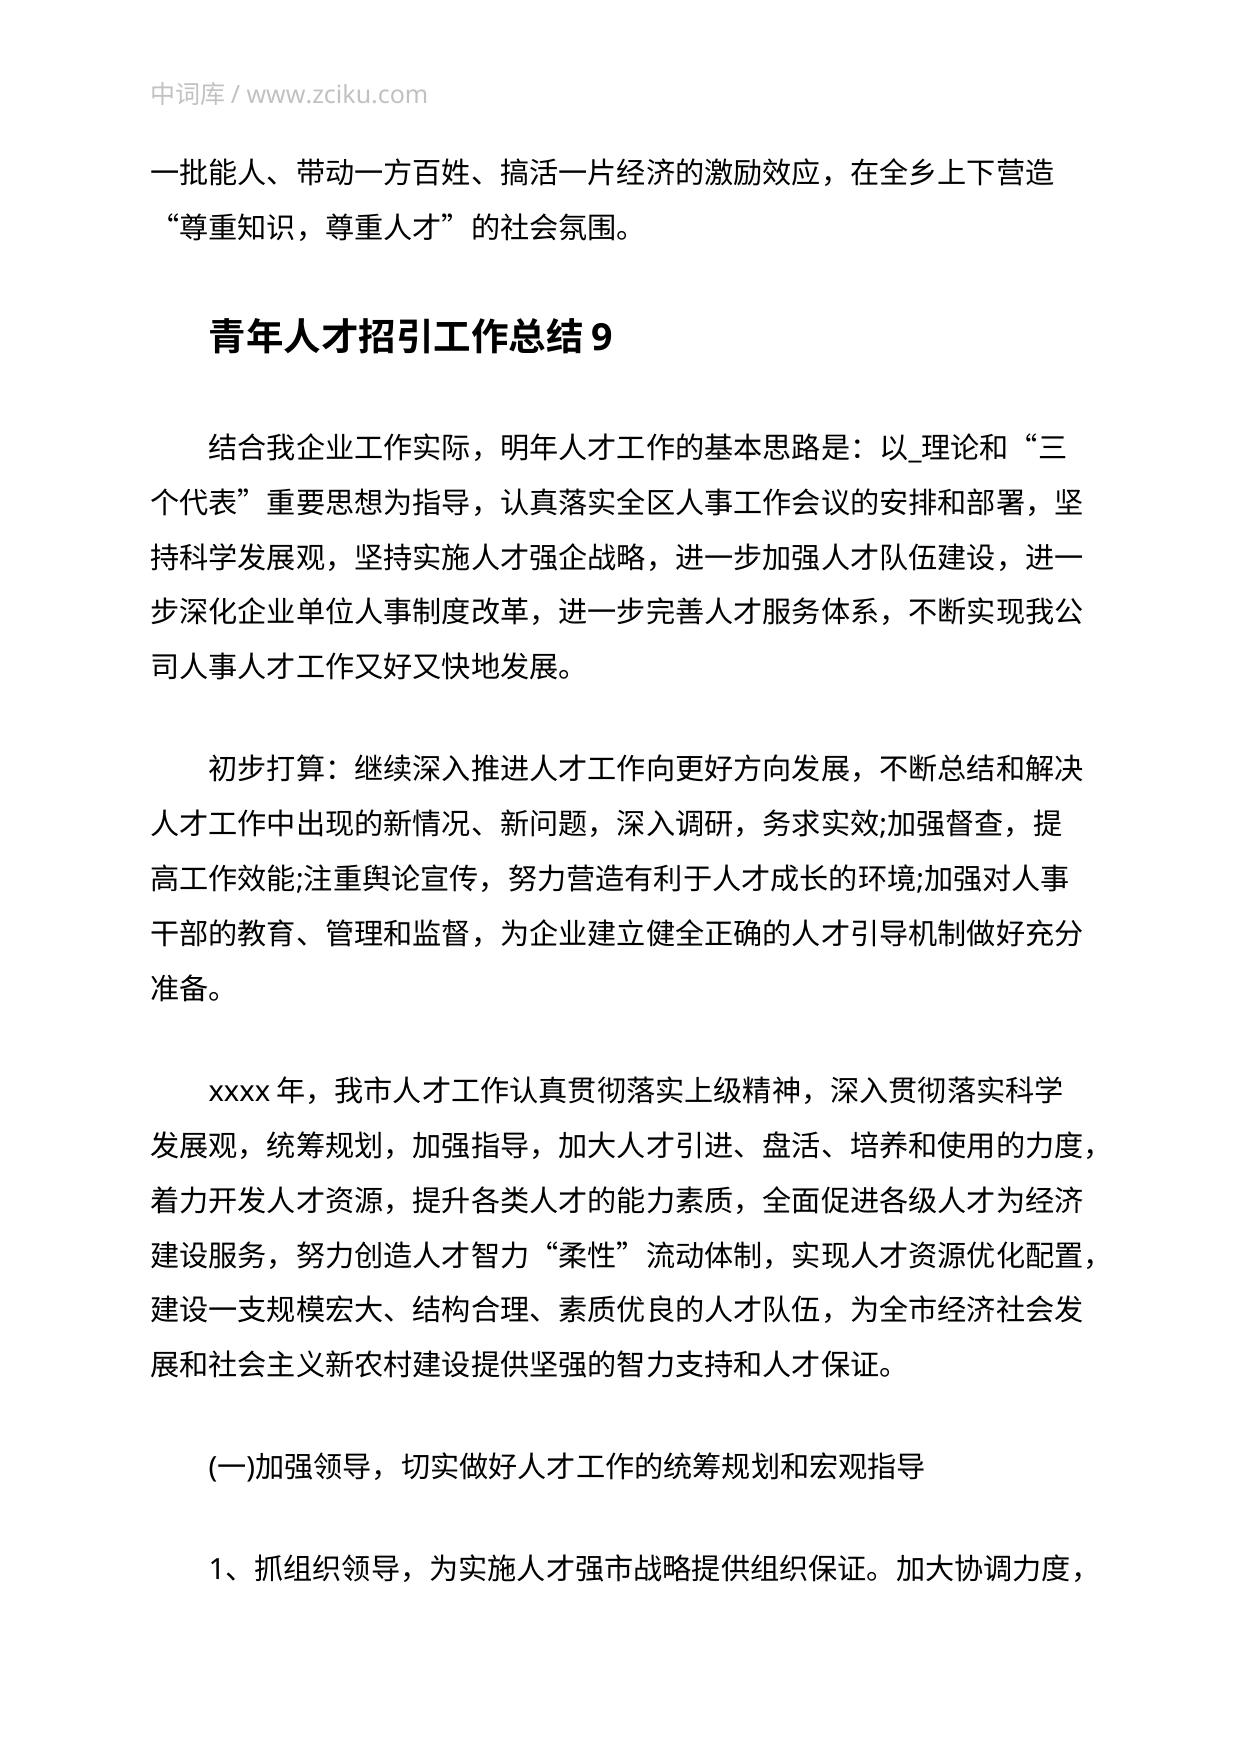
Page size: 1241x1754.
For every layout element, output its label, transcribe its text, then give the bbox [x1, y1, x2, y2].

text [150, 1546, 1090, 1588]
text (一)加强领导，切实做好人才工作的统筹规划和宏观指导 [150, 1444, 1090, 1486]
text 青年人才招引工作总结9 [150, 307, 1090, 361]
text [150, 150, 1090, 247]
text 结合我企业工作实际，明年人才工作的基本思路是：以_理论和“三个代表”重要思想为指导，认真落实全区人事工作会议的安排和部署，坚持科学发展观，坚持实施人才强企战略，进一步加强人才队伍建设，进一步深化企业单位人事制度改革，进一步完善人才服务体系，不断实现我公司人事人才工作又好又快地发展。 [150, 424, 1090, 686]
text xxxx年，我市人才工作认真贯彻落实上级精神，深入贯彻落实科学发展观，统筹规划，加强指导，加大人才引进、盘活、培养和使用的力度，着力开发人才资源，提升各类人才的能力素质，全面促进各级人才为经济建设服务，努力创造人才智力“柔性”流动体制，实现人才资源优化配置，建设一支规模宏大、结构合理、素质优良的人才队伍，为全市经济社会发展和社会主义新农村建设提供坚强的智力支持和人才保证。 [150, 1067, 1090, 1384]
text 初步打算：继续深入推进人才工作向更好方向发展，不断总结和解决人才工作中出现的新情况、新问题，深入调研，务求实效;加强督查，提高工作效能;注重舆论宣传，努力营造有利于人才成长的环境;加强对人事干部的教育、管理和监督，为企业建立健全正确的人才引导机制做好充分准备。 [150, 746, 1090, 1008]
